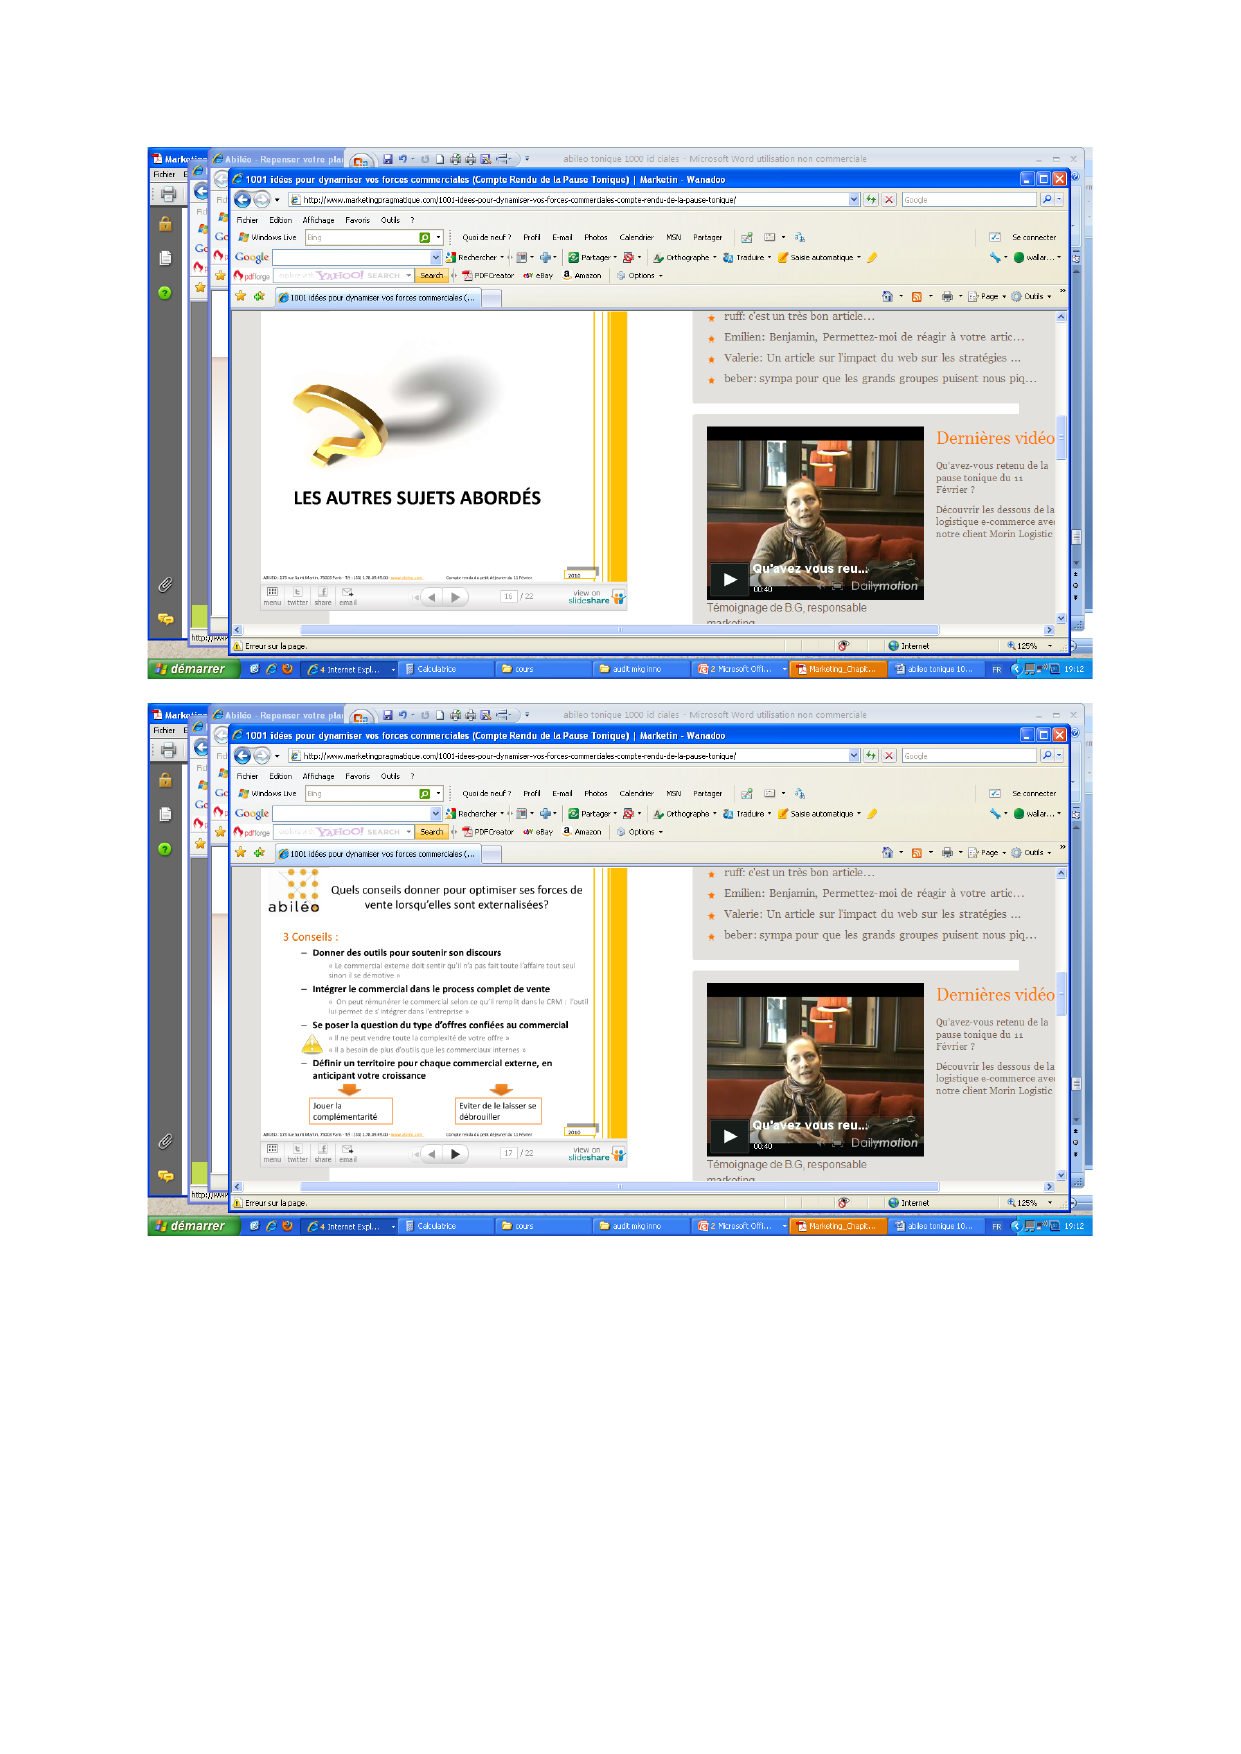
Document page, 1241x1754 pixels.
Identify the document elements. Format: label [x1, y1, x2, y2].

picture [147, 147, 1093, 679]
picture [147, 703, 1093, 1236]
